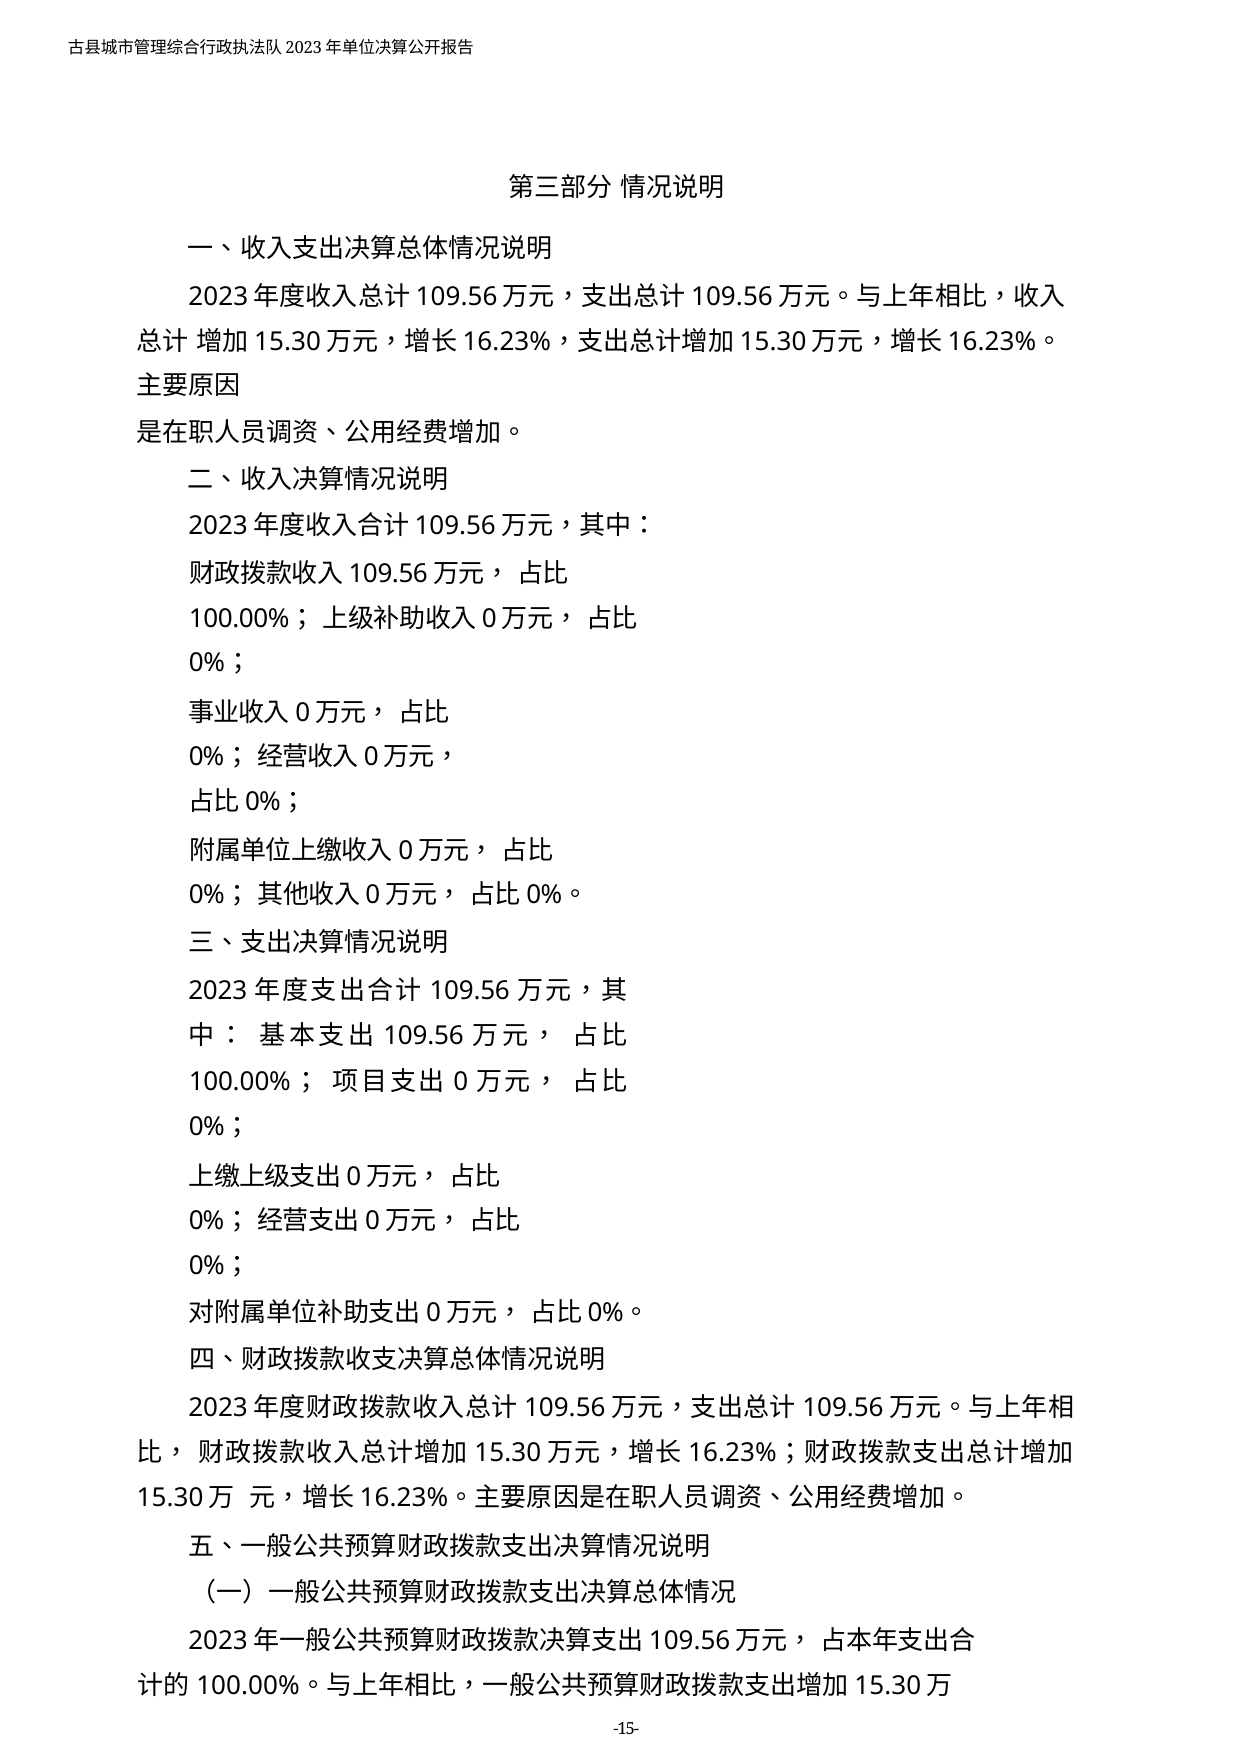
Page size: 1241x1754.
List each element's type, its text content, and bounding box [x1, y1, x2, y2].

text 2023年度收入合计109.56万元，其中： [188, 508, 1178, 541]
text 四、财政拨款收支决算总体情况说明 [189, 1342, 1178, 1374]
text 附属单位上缴收入0万元， 占比0%； 其他收入0万元， 占比0%。 [189, 831, 589, 912]
text 2023年度支出合计109.56万元，其中： 基本支出109.56万元， 占比100.00%； 项目支出0万元， 占比0%； [188, 971, 628, 1143]
text 二、收入决算情况说明 [188, 462, 1178, 495]
text 2023年度财政拨款收入总计109.56万元，支出总计109.56万元。与上年相比， 财政拨款收入总计增加15.30万元，增长16.23%；财政拨款支出总计增加15.30万 元，增长16.23%。主要原因是在职人员调资、公用经费增加。 [136, 1388, 1075, 1514]
text 第三部分 情况说明 [508, 170, 1178, 202]
text 一、收入支出决算总体情况说明 [188, 231, 1178, 264]
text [137, 1622, 1001, 1702]
text 财政拨款收入109.56万元， 占比100.00%； 上级补助收入0万元， 占比0%； [189, 555, 667, 679]
text （一）一般公共预算财政拨款支出决算总体情况 [190, 1576, 1178, 1608]
text 五、一般公共预算财政拨款支出决算情况说明 [188, 1529, 1178, 1562]
text 2023年度收入总计109.56万元，支出总计109.56万元。与上年相比，收入总计 增加15.30万元，增长16.23%，支出总计增加15.30万元，增长16.23%。主要原因 [136, 277, 1080, 402]
text 事业收入0万元， 占比0%； 经营收入0万元， 占比0%； [188, 693, 484, 818]
text 三、支出决算情况说明 [188, 925, 1178, 958]
text 上缴上级支出0万元， 占比0%； 经营支出0万元， 占比0%； [188, 1157, 536, 1282]
text 对附属单位补助支出0万元， 占比0%。 [189, 1296, 1178, 1328]
text 是在职人员调资、公用经费增加。 [136, 416, 1178, 448]
